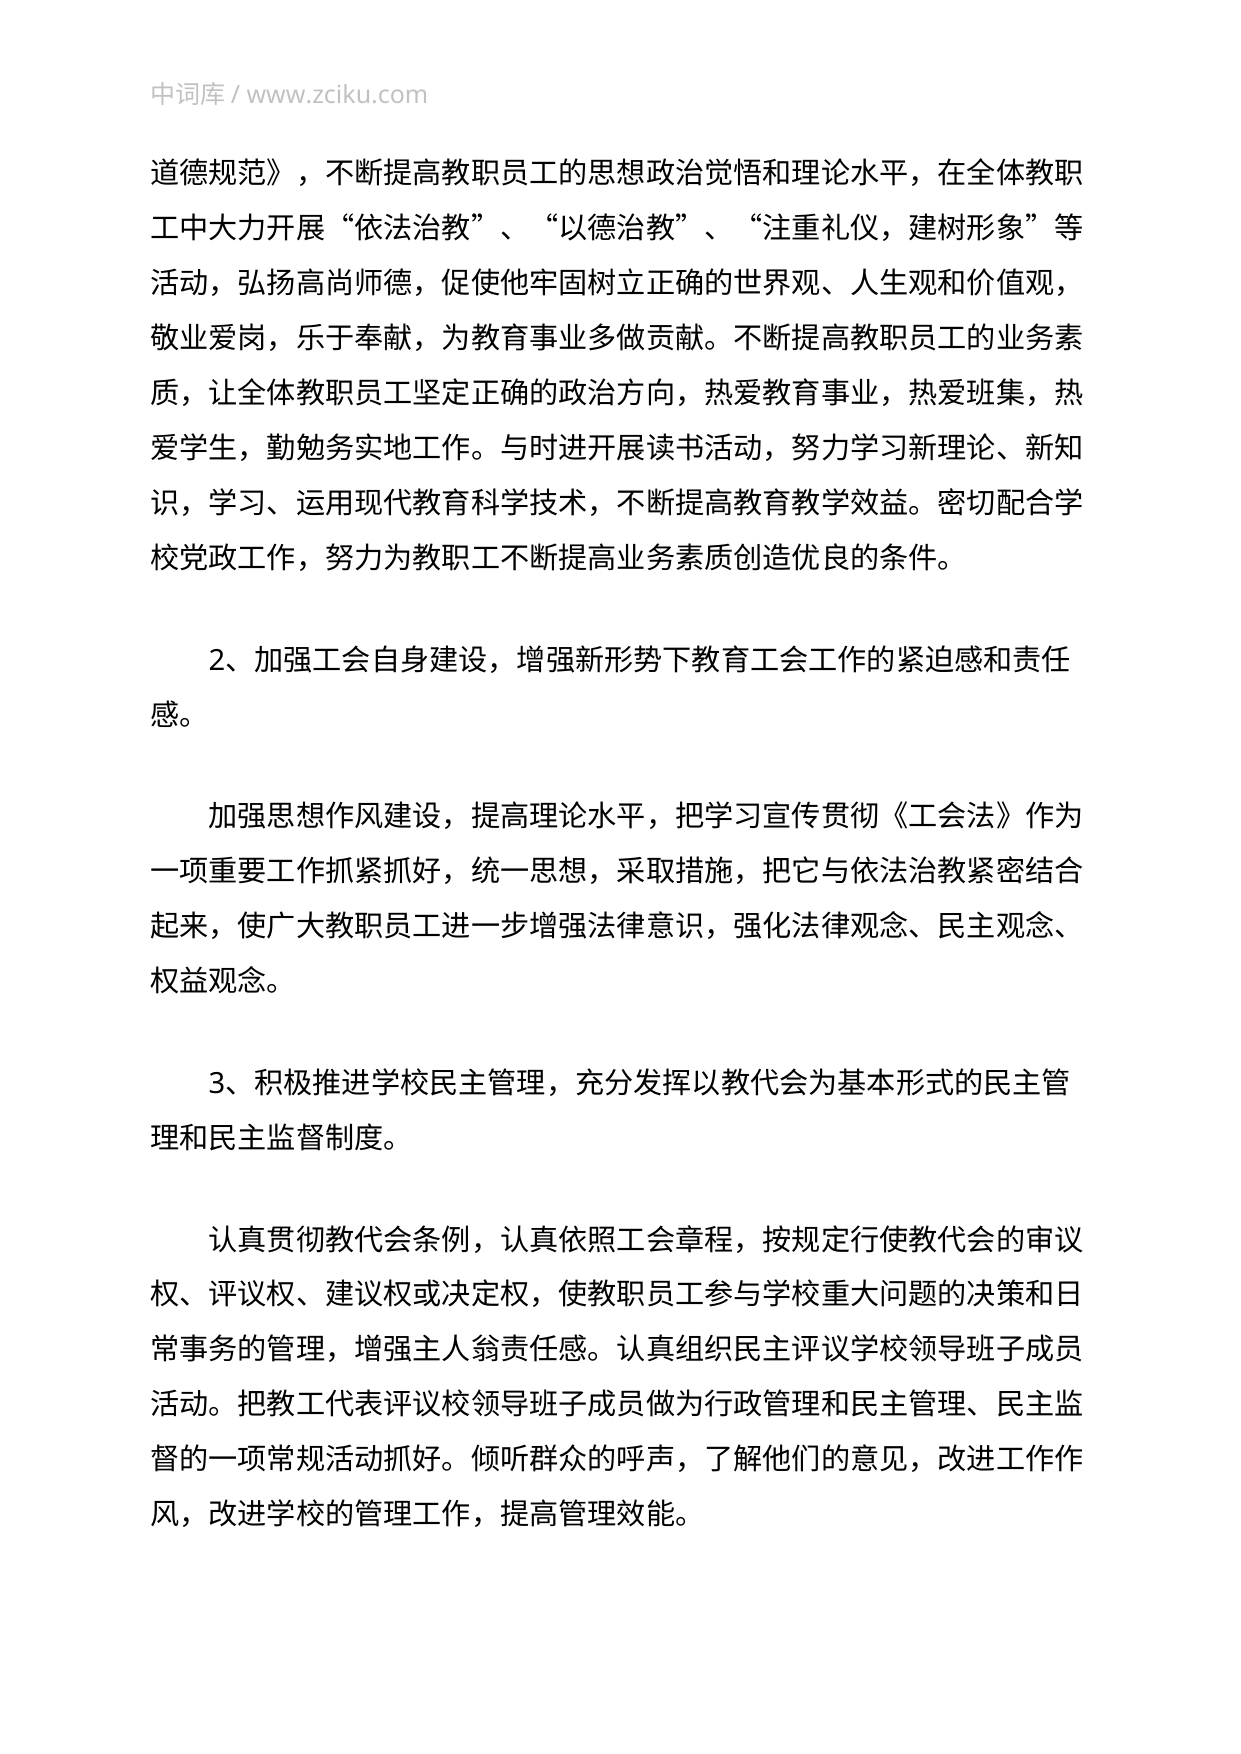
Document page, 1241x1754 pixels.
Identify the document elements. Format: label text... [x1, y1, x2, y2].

text 2、加强工会自身建设，增强新形势下教育工会工作的紧迫感和责任感。 [150, 636, 1090, 733]
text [150, 150, 1090, 577]
text 加强思想作风建设，提高理论水平，把学习宣传贯彻《工会法》作为一项重要工作抓紧抓好，统一思想，采取措施，把它与依法治教紧密结合起来，使广大教职员工进一步增强法律意识，强化法律观念、民主观念、权益观念。 [150, 793, 1090, 1000]
text 认真贯彻教代会条例，认真依照工会章程，按规定行使教代会的审议权、评议权、建议权或决定权，使教职员工参与学校重大问题的决策和日常事务的管理，增强主人翁责任感。认真组织民主评议学校领导班子成员活动。把教工代表评议校领导班子成员做为行政管理和民主管理、民主监督的一项常规活动抓好。倾听群众的呼声，了解他们的意见，改进工作作风，改进学校的管理工作，提高管理效能。 [150, 1216, 1090, 1533]
text 3、积极推进学校民主管理，充分发挥以教代会为基本形式的民主管理和民主监督制度。 [150, 1059, 1090, 1157]
